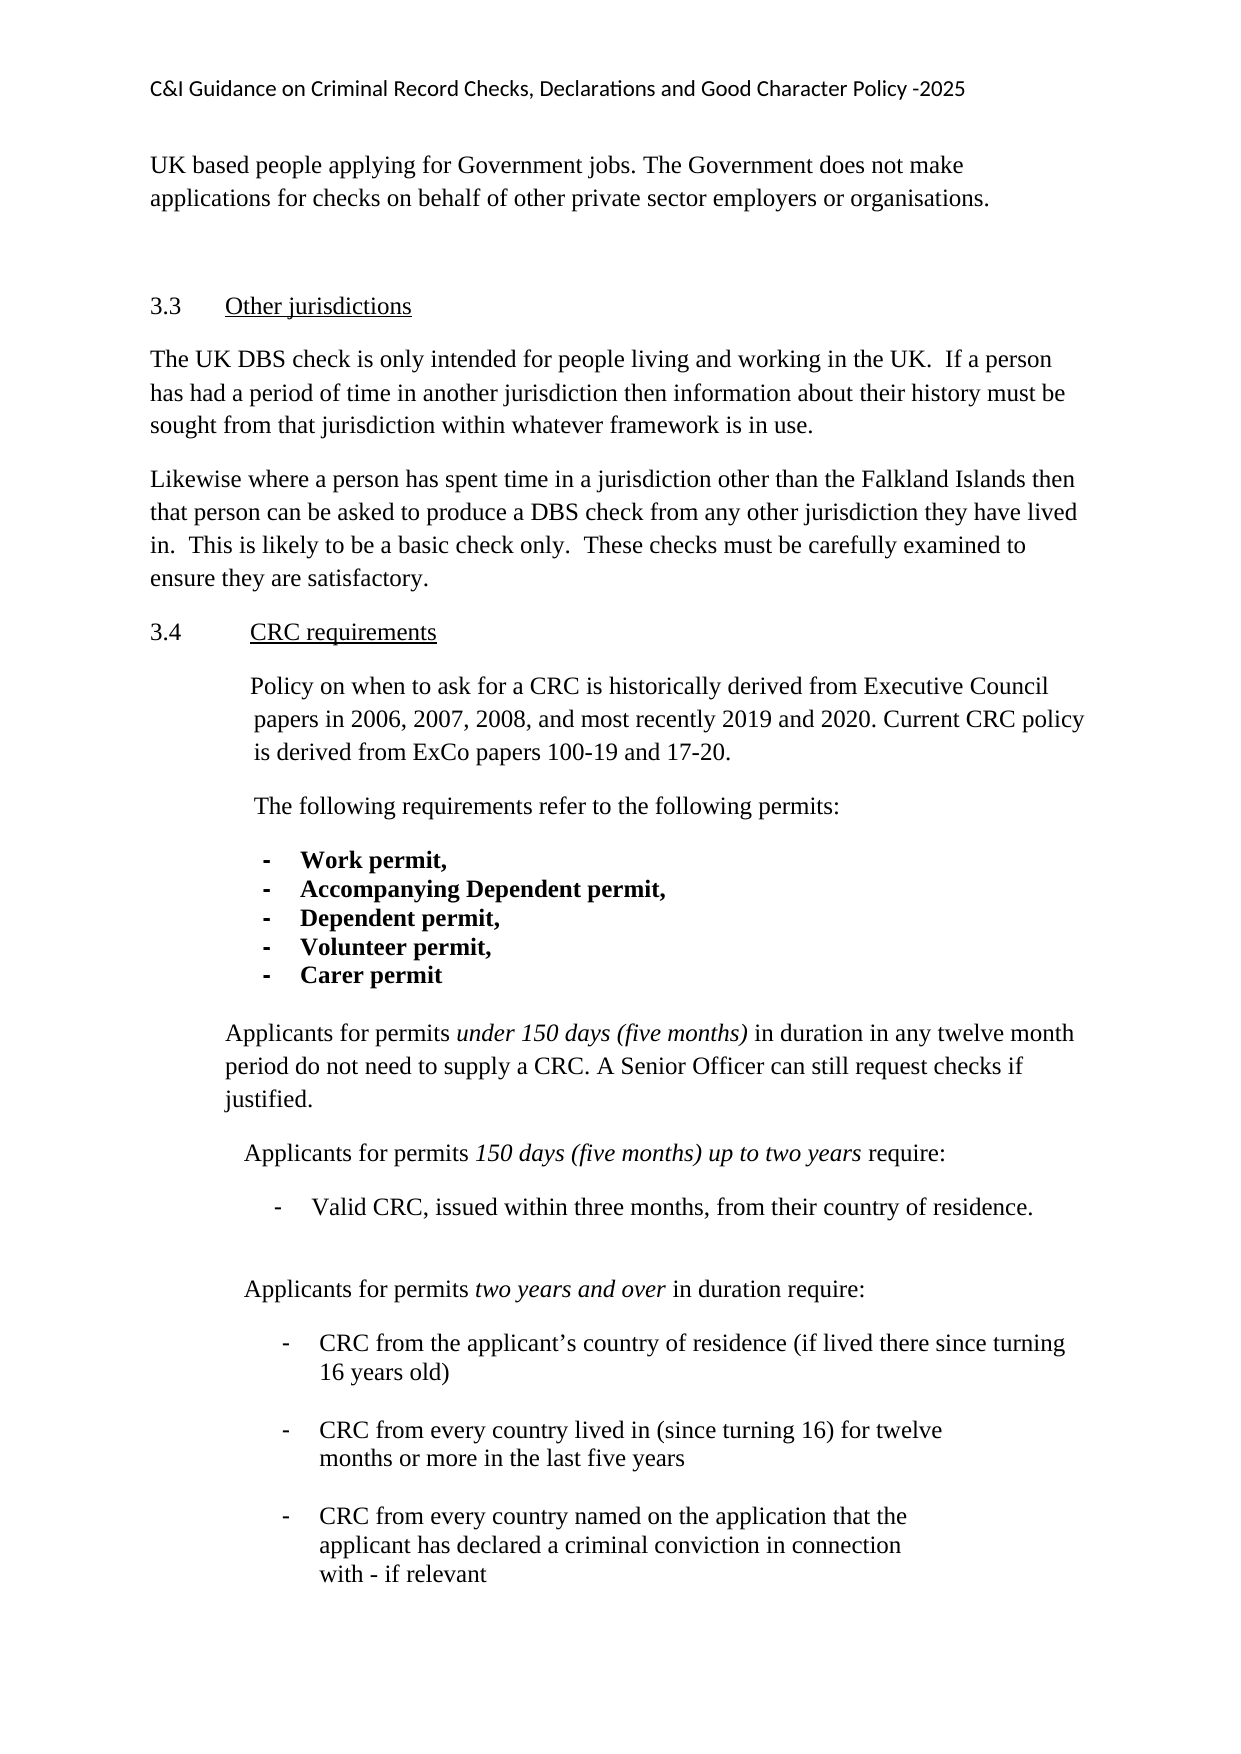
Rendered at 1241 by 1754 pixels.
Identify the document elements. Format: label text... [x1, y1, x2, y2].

text Policy on when to ask for a CRC is historically derived from Executive Council papers in 2006, 2007, 2008, and most recently 2019 and 2020. Current CRC policy is derived from ExCo papers 100-19 and 17-20. [225, 671, 1090, 766]
text Likewise where a person has spent time in a jurisdiction other than the Falkland Islands then that person can be asked to produce a DBS check from any other jurisdiction they have lived in. This is likely to be a basic check only. These checks must be carefully examined to ensure they are satisfactory. [150, 464, 1090, 592]
text 3.4 CRC requirements [150, 617, 1090, 646]
list Accompanying Dependent permit, [262, 874, 1090, 903]
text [150, 150, 1090, 212]
list Dependent permit, [262, 903, 1090, 932]
text 3.3 Other jurisdictions [150, 291, 1090, 319]
list CRC from every country lived in (since turning 16) for twelve months or more in the last five years [282, 1415, 987, 1472]
list Volunteer permit, [262, 932, 1090, 960]
text The following requirements refer to the following permits: [150, 791, 1090, 820]
text Applicants for permits two years and over in duration require: [150, 1274, 1090, 1303]
text The UK DBS check is only intended for people living and working in the UK. If a person has had a period of time in another jurisdiction then information about their history must be sought from that jurisdiction within whatever framework is in use. [150, 344, 1090, 439]
list Carer permit [262, 960, 1090, 989]
list CRC from every country named on the application that the applicant has declared a criminal conviction in connection with - if relevant [282, 1501, 929, 1587]
text Applicants for permits under 150 days (five months) in duration in any twelve month period do not need to supply a CRC. A Senior Officer can still request checks if justified. [150, 1018, 1090, 1113]
list Work permit, [262, 845, 1090, 874]
text Applicants for permits 150 days (five months) up to two years require: [150, 1138, 1090, 1167]
list Valid CRC, issued within three months, from their country of residence. [273, 1192, 1090, 1221]
list CRC from the applicant’s country of residence (if lived there since turning 16 years old) [282, 1328, 1090, 1386]
